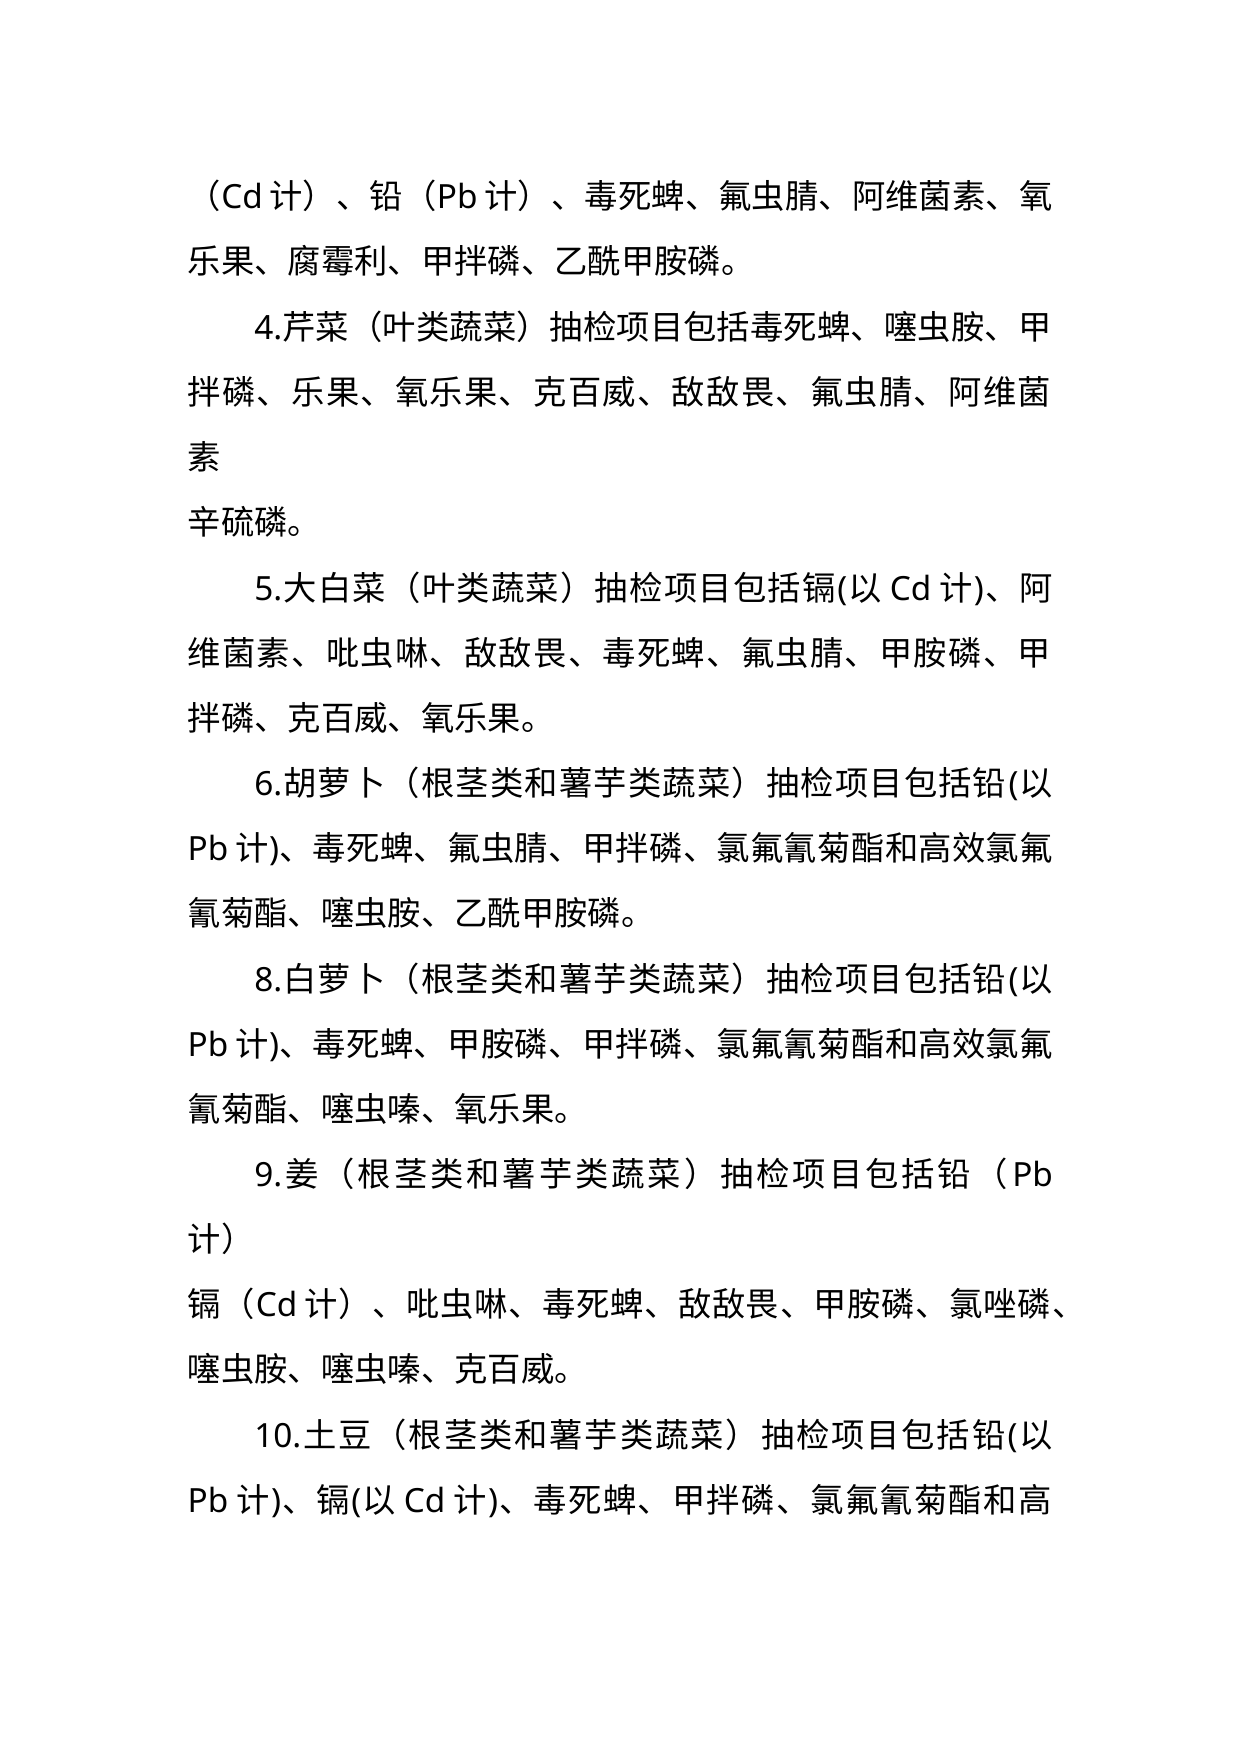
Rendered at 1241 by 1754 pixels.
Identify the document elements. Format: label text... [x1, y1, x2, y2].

text 5.大白菜（叶类蔬菜）抽检项目包括镉(以Cd计)、阿维菌素、吡虫啉、敌敌畏、毒死蜱、氟虫腈、甲胺磷、甲拌磷、克百威、氧乐果。 [187, 553, 1053, 748]
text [187, 1400, 1053, 1530]
text 6.胡萝卜（根茎类和薯芋类蔬菜）抽检项目包括铅(以Pb计)、毒死蜱、氟虫腈、甲拌磷、氯氟氰菊酯和高效氯氟氰菊酯、噻虫胺、乙酰甲胺磷。 [187, 749, 1053, 944]
text 辛硫磷。 [187, 488, 1053, 553]
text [187, 162, 1053, 292]
text 9.姜（根茎类和薯芋类蔬菜）抽检项目包括铅（Pb计） [187, 1139, 1053, 1269]
text 镉（Cd计）、吡虫啉、毒死蜱、敌敌畏、甲胺磷、氯唑磷、噻虫胺、噻虫嗪、克百威。 [187, 1270, 1053, 1400]
text 8.白萝卜（根茎类和薯芋类蔬菜）抽检项目包括铅(以Pb计)、毒死蜱、甲胺磷、甲拌磷、氯氟氰菊酯和高效氯氟氰菊酯、噻虫嗪、氧乐果。 [187, 944, 1053, 1139]
text 4.芹菜（叶类蔬菜）抽检项目包括毒死蜱、噻虫胺、甲拌磷、乐果、氧乐果、克百威、敌敌畏、氟虫腈、阿维菌素 [187, 292, 1053, 487]
